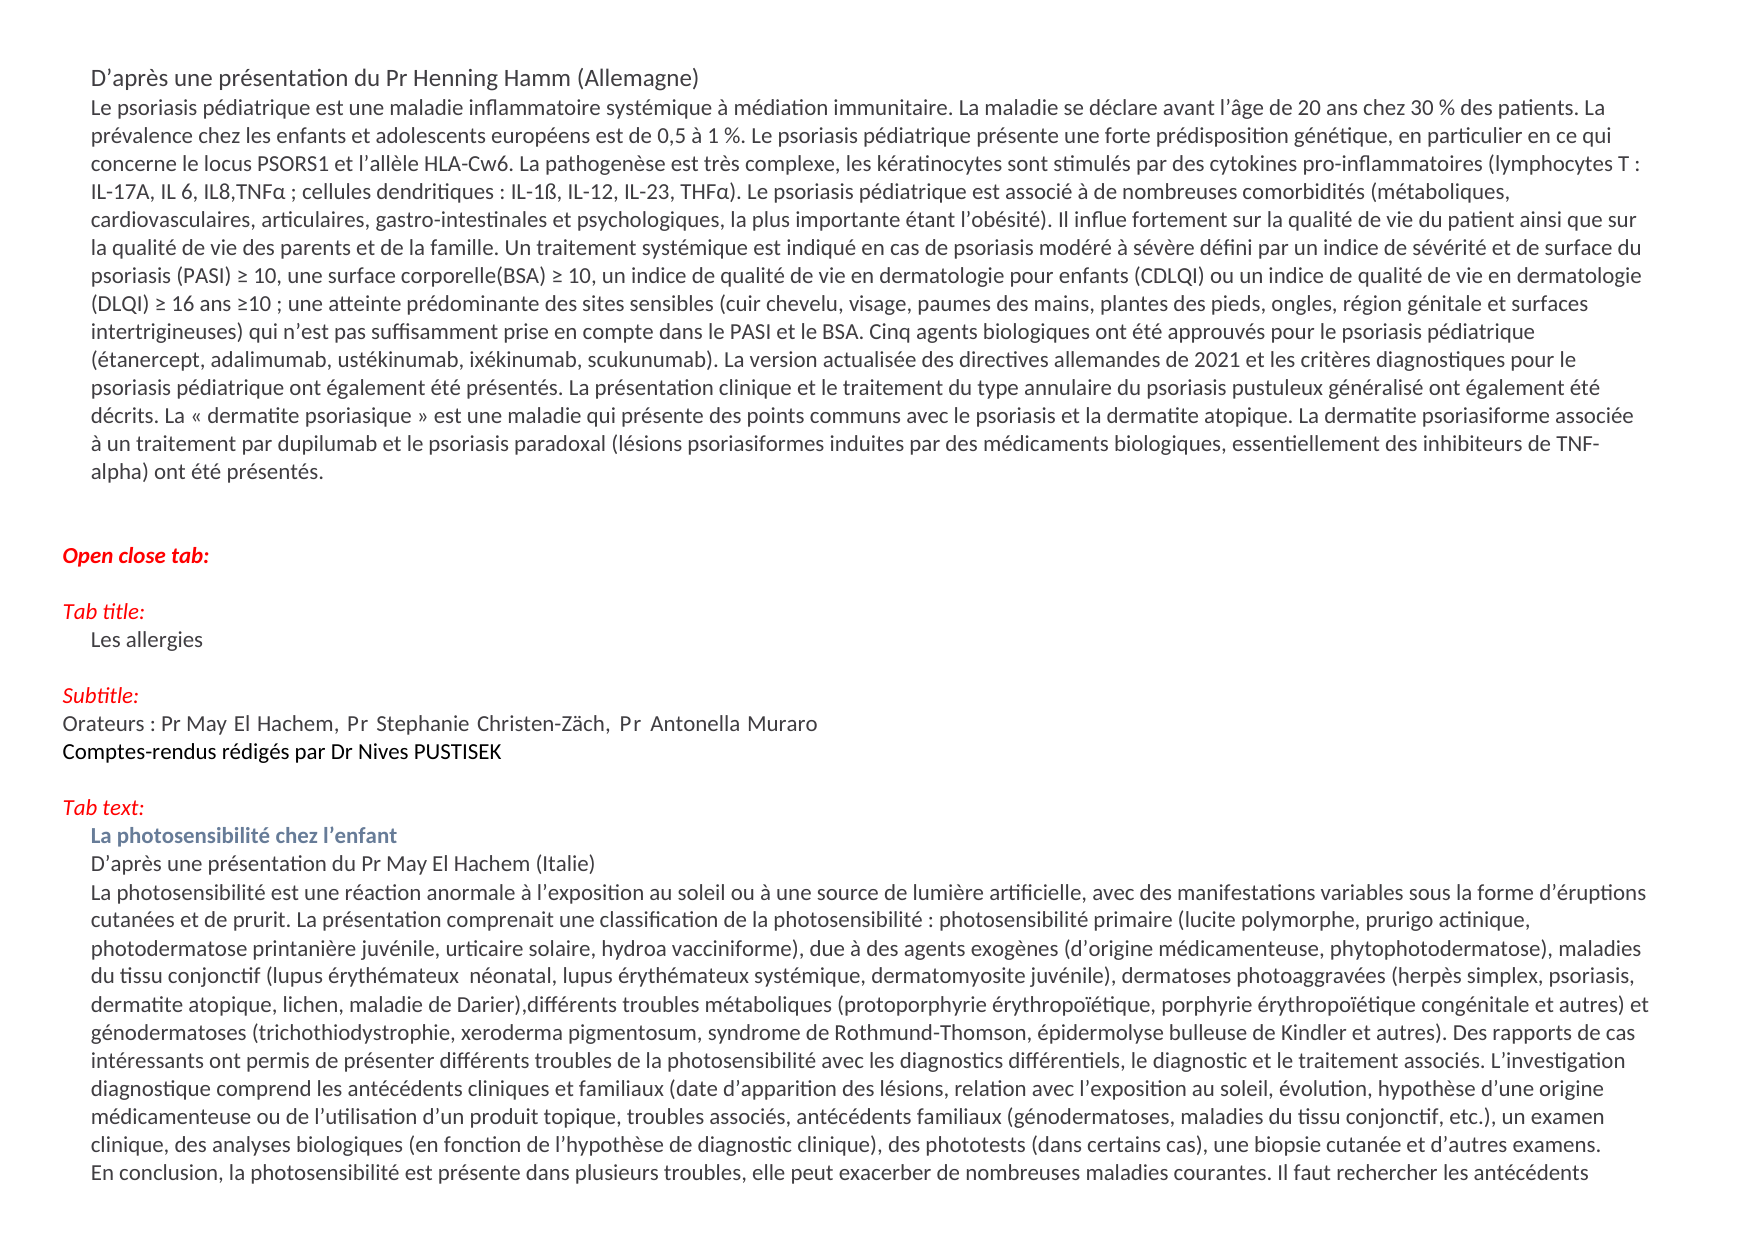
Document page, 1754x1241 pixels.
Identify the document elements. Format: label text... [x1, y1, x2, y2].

text Tab title: [62, 597, 1691, 625]
text La photosensibilité est une réaction anormale à l’exposition au soleil ou à une source de lumière artificielle, avec des manifestations variables sous la forme d’éruptions cutanées et de prurit. La présentation comprenait une classification de la photosensibilité : photosensibilité primaire (lucite polymorphe, prurigo actinique, photodermatose printanière juvénile, urticaire solaire, hydroa vacciniforme), due à des agents exogènes (d’origine médicamenteuse, phytophotodermatose), maladies du tissu conjonctif (lupus érythémateux néonatal, lupus érythémateux systémique, dermatomyosite juvénile), dermatoses photoaggravées (herpès simplex, psoriasis, dermatite atopique, lichen, maladie de Darier),différents troubles métaboliques (protoporphyrie érythropoïétique, porphyrie érythropoïétique congénitale et autres) et génodermatoses (trichothiodystrophie, xeroderma pigmentosum, syndrome de Rothmund-Thomson, épidermolyse bulleuse de Kindler et autres). Des rapports de cas intéressants ont permis de présenter différents troubles de la photosensibilité avec les diagnostics différentiels, le diagnostic et le traitement associés. L’investigation diagnostique comprend les antécédents cliniques et familiaux (date d’apparition des lésions, relation avec l’exposition au soleil, évolution, hypothèse d’une origine médicamenteuse ou de l’utilisation d’un produit topique, troubles associés, antécédents familiaux (génodermatoses, maladies du tissu conjonctif, etc.), un examen clinique, des analyses biologiques (en fonction de l’hypothèse de diagnostic clinique), des phototests (dans certains cas), une biopsie cutanée et d’autres examens. [91, 878, 1663, 1158]
text Open close tab: [62, 541, 1691, 569]
subtitle Les allergies [91, 625, 1691, 653]
subtitle La photosensibilité chez l’enfant [91, 822, 1691, 849]
text D’après une présentation du Pr May El Hachem (Italie) [91, 849, 1691, 878]
text Subtitle: [62, 681, 1691, 709]
text Tab text: [62, 793, 1691, 822]
text Orateurs : Pr May El Hachem, Pr Stephanie Christen-Zäch, Pr Antonella Muraro [62, 709, 1691, 737]
text Le psoriasis pédiatrique est une maladie inflammatoire systémique à médiation immunitaire. La maladie se déclare avant l’âge de 20 ans chez 30 % des patients. La prévalence chez les enfants et adolescents européens est de 0,5 à 1 %. Le psoriasis pédiatrique présente une forte prédisposition génétique, en particulier en ce qui concerne le locus PSORS1 et l’allèle HLA-Cw6. La pathogenèse est très complexe, les kératinocytes sont stimulés par des cytokines pro-inflammatoires (lymphocytes T : IL-17A, IL 6, IL8,TNFα ; cellules dendritiques : IL-1ß, IL-12, IL-23, THFα). Le psoriasis pédiatrique est associé à de nombreuses comorbidités (métaboliques, cardiovasculaires, articulaires, gastro-intestinales et psychologiques, la plus importante étant l’obésité). Il influe fortement sur la qualité de vie du patient ainsi que sur la qualité de vie des parents et de la famille. Un traitement systémique est indiqué en cas de psoriasis modéré à sévère défini par un indice de sévérité et de surface du psoriasis (PASI) ≥ 10, une surface corporelle(BSA) ≥ 10, un indice de qualité de vie en dermatologie pour enfants (CDLQI) ou un indice de qualité de vie en dermatologie (DLQI) ≥ 16 ans ≥10 ; une atteinte prédominante des sites sensibles (cuir chevelu, visage, paumes des mains, plantes des pieds, ongles, région génitale et surfaces intertrigineuses) qui n’est pas suffisamment prise en compte dans le PASI et le BSA. Cinq agents biologiques ont été approuvés pour le psoriasis pédiatrique (étanercept, adalimumab, ustékinumab, ixékinumab, scukunumab). La version actualisée des directives allemandes de 2021 et les critères diagnostiques pour le psoriasis pédiatrique ont également été présentés. La présentation clinique et le traitement du type annulaire du psoriasis pustuleux généralisé ont également été décrits. La « dermatite psoriasique » est une maladie qui présente des points communs avec le psoriasis et la dermatite atopique. La dermatite psoriasiforme associée à un traitement par dupilumab et le psoriasis paradoxal (lésions psoriasiformes induites par des médicaments biologiques, essentiellement des inhibiteurs de TNF-alpha) ont été présentés. [91, 93, 1652, 485]
text Comptes-rendus rédigés par Dr Nives PUSTISEK [62, 737, 1691, 766]
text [91, 1158, 1663, 1186]
text D’après une présentation du Pr Henning Hamm (Allemagne) [91, 62, 1691, 93]
